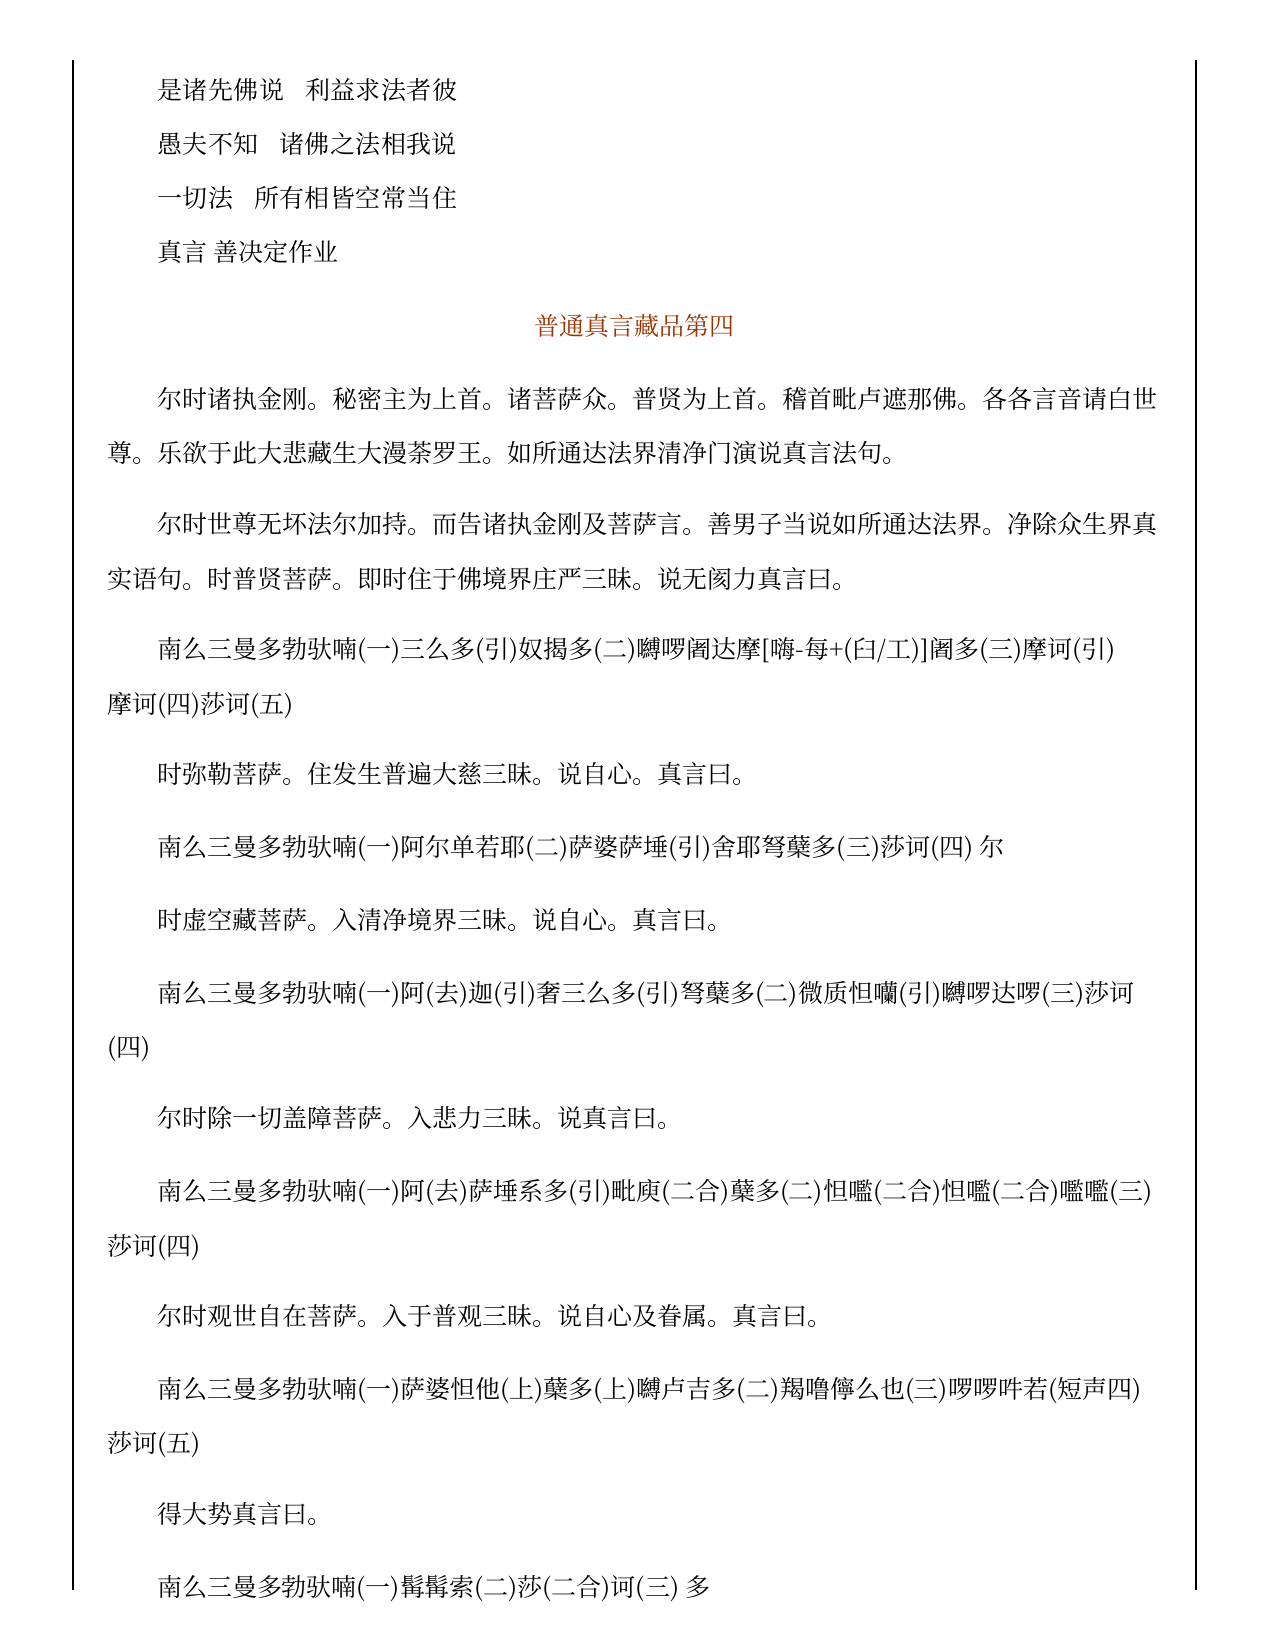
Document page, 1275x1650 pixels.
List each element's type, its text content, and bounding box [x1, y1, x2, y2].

text 南么三曼多勃驮喃(一)三么多(引)奴揭多(二)嚩啰阇达摩[嗨-每+(臼/工)]阇多(三)摩诃(引)摩诃(四)莎诃(五) [107, 630, 1134, 720]
text 尔时世尊无坏法尔加持。而告诸执金刚及菩萨言。善男子当说如所通达法界。净除众生界真实语句。时普贤菩萨。即时住于佛境界庄严三昧。说无阂力真言曰。 [107, 505, 1159, 595]
text 得大势真言曰。 [157, 1495, 1195, 1531]
text 南么三曼多勃驮喃(一)阿(去)萨埵系多(引)毗庾(二合)蘖多(二)怛嚂(二合)怛嚂(二合)嚂嚂(三)莎诃(四) [107, 1172, 1170, 1262]
text 尔时除一切盖障菩萨。入悲力三昧。说真言曰。 [157, 1099, 1195, 1135]
text 尔时诸执金刚。秘密主为上首。诸菩萨众。普贤为上首。稽首毗卢遮那佛。各各言音请白世尊。乐欲于此大悲藏生大漫荼罗王。如所通达法界清净门演说真言法句。 [107, 380, 1159, 470]
text 是诸先佛说 利益求法者彼愚夫不知 诸佛之法相我说一切法 所有相皆空常当住真言 善决定作业 [157, 70, 458, 269]
text 南么三曼多勃驮喃(一)萨婆怛他(上)蘖多(上)嚩卢吉多(二)羯噜儜么也(三)啰啰吽若(短声四)莎诃(五) [107, 1370, 1155, 1460]
text 南么三曼多勃驮喃(一)阿(去)迦(引)奢三么多(引)弩蘖多(二)微质怛囒(引)嚩啰达啰(三)莎诃(四) [107, 974, 1170, 1064]
text 时弥勒菩萨。住发生普遍大慈三昧。说自心。真言曰。 [157, 755, 1195, 791]
text 普通真言藏品第四 [358, 307, 911, 343]
text 尔时观世自在菩萨。入于普观三昧。说自心及眷属。真言曰。 [157, 1297, 1195, 1333]
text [157, 1568, 714, 1604]
text 南么三曼多勃驮喃(一)阿尔单若耶(二)萨婆萨埵(引)舍耶弩蘖多(三)莎诃(四) 尔时虚空藏菩萨。入清净境界三昧。说自心。真言曰。 [157, 828, 1016, 937]
